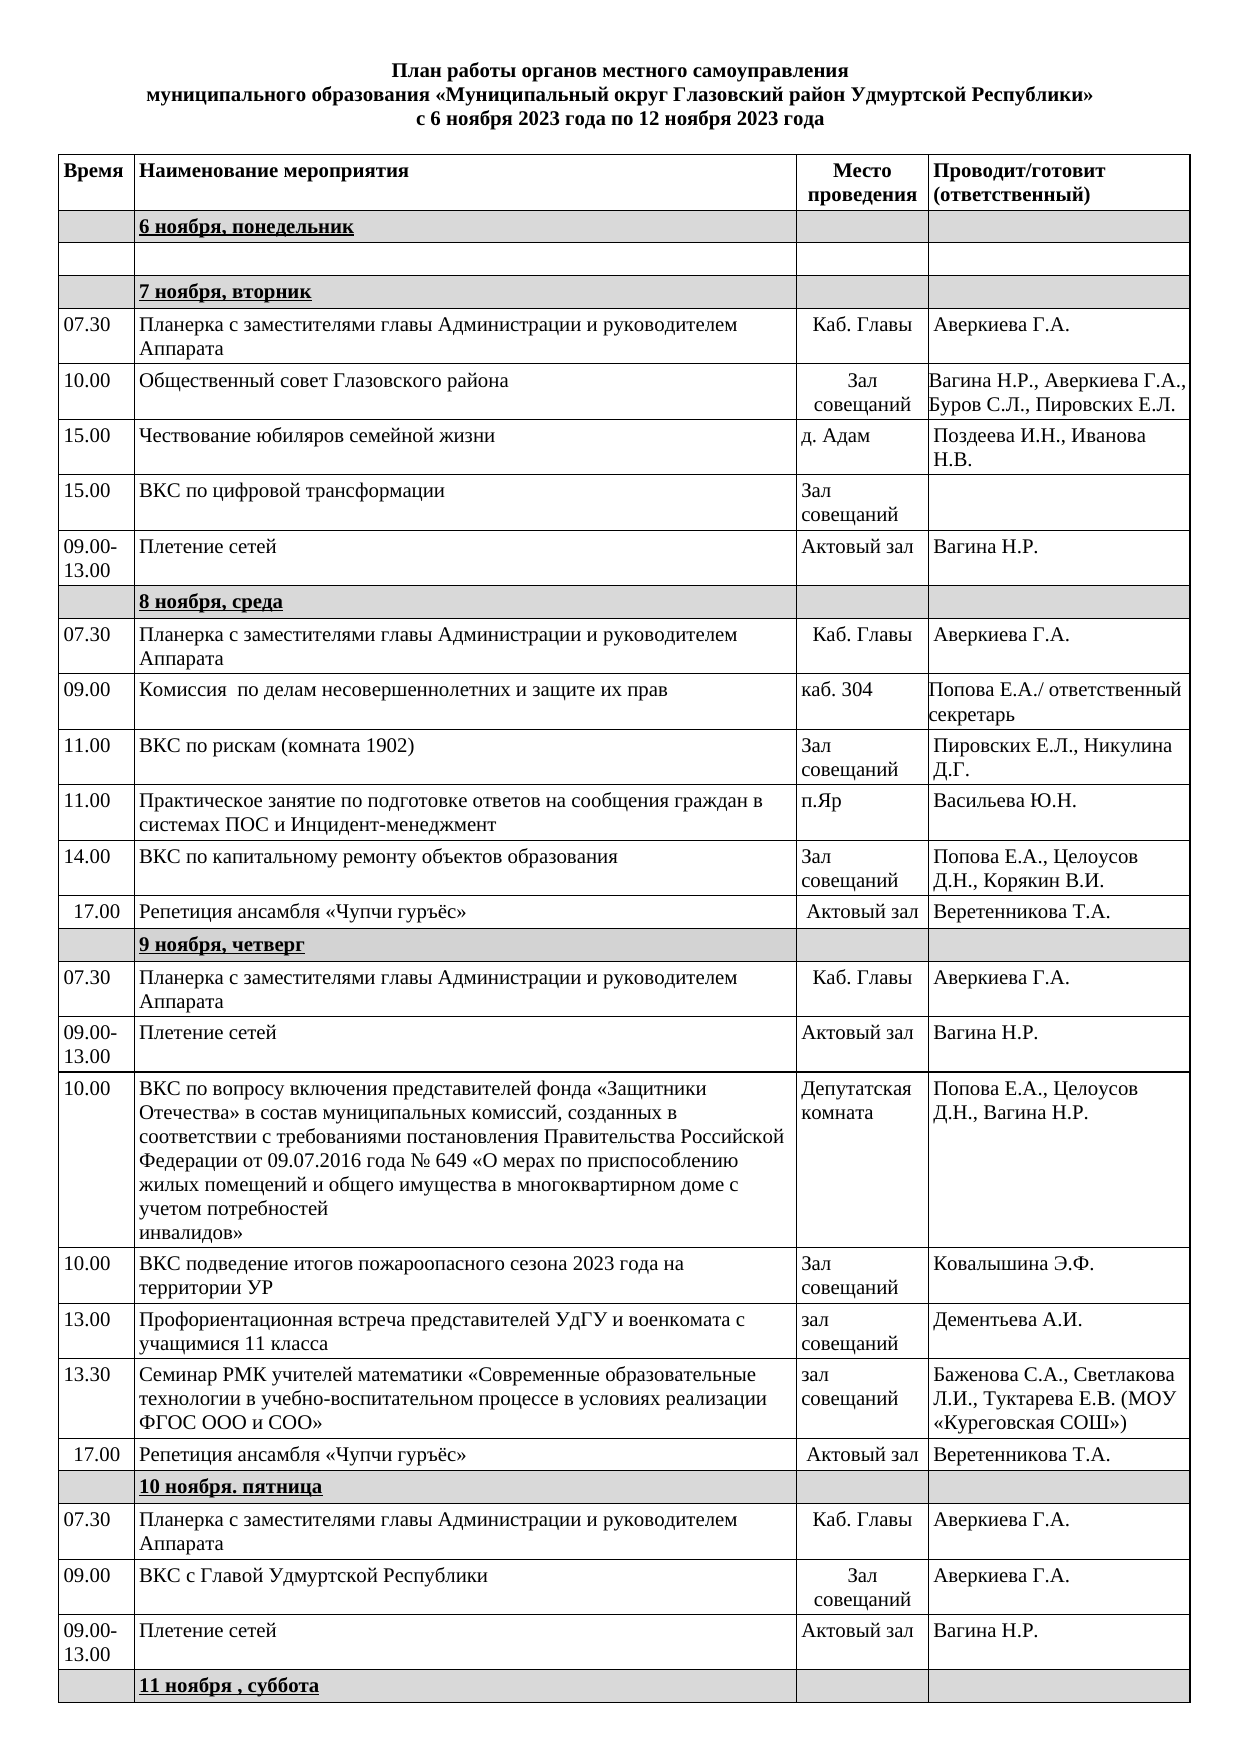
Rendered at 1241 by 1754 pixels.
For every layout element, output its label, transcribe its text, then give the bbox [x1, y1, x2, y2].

table_cell [797, 1471, 928, 1503]
table_cell Актовый зал [797, 1615, 928, 1669]
table_cell [929, 1670, 1189, 1702]
table_cell ВКС по цифровой трансформации [135, 475, 796, 529]
table_cell Каб. Главы [797, 962, 928, 1016]
table_cell 07.30 [59, 962, 134, 1016]
table_cell 10.00 [59, 1073, 134, 1247]
table_cell [797, 1670, 928, 1702]
table_cell [59, 1670, 134, 1702]
table_cell зал совещаний [797, 1359, 928, 1437]
table_cell [797, 243, 928, 275]
table_cell Зал совещаний [797, 730, 928, 784]
table_cell 09.00-13.00 [59, 1615, 134, 1669]
table_cell 09.00-13.00 [59, 1017, 134, 1071]
table_header Проводит/готовит (ответственный) [929, 155, 1189, 209]
table_cell Актовый зал [797, 1439, 928, 1470]
table_cell [929, 475, 1189, 529]
table_cell Комиссия по делам несовершеннолетних и защите их прав [135, 674, 796, 729]
text План работы органов местного самоуправления [59, 58, 1181, 82]
table_cell Попова Е.А., Целоусов Д.Н., Корякин В.И. [929, 841, 1189, 895]
table_cell ВКС подведение итогов пожароопасного сезона 2023 года на территории УР [135, 1248, 796, 1302]
table_cell [797, 929, 928, 961]
table_cell [59, 243, 134, 275]
table_cell 10 ноября. пятница [135, 1471, 796, 1503]
table_cell 07.30 [59, 619, 134, 673]
table_cell Аверкиева Г.А. [929, 1504, 1189, 1558]
table_cell Плетение сетей [135, 1615, 796, 1669]
table_cell Зал совещаний [797, 475, 928, 529]
table_cell [59, 586, 134, 618]
table_cell Васильева Ю.Н. [929, 785, 1189, 839]
table_cell 11.00 [59, 730, 134, 784]
text с 6 ноября 2023 года по 12 ноября 2023 года [59, 106, 1181, 130]
table_cell Репетиция ансамбля «Чупчи гуръёс» [135, 1439, 796, 1470]
table_cell Вагина Н.Р. [929, 531, 1189, 585]
table_cell ВКС по вопросу включения представителей фонда «Защитники Отечества» в состав муниципальных комиссий, созданных в соответствии с требованиями постановления Правительства Российской Федерации от 09.07.2016 года № 649 «О мерах по приспособлению жилых помещений и общего имущества в многоквартирном доме с учетом потребностей инвалидов» [135, 1073, 796, 1247]
table_cell Зал совещаний [797, 364, 928, 419]
table_cell Поздеева И.Н., Иванова Н.В. [929, 420, 1189, 474]
table_cell д. Адам [797, 420, 928, 474]
table_cell Чествование юбиляров семейной жизни [135, 420, 796, 474]
table_cell Баженова С.А., Светлакова Л.И., Туктарева Е.В. (МОУ «Куреговская СОШ») [929, 1359, 1189, 1437]
table_cell Репетиция ансамбля «Чупчи гуръёс» [135, 896, 796, 928]
table_cell Пировских Е.Л., Никулина Д.Г. [929, 730, 1189, 784]
table_cell ВКС по капитальному ремонту объектов образования [135, 841, 796, 895]
table_cell Планерка с заместителями главы Администрации и руководителем Аппарата [135, 619, 796, 673]
table_cell Аверкиева Г.А. [929, 619, 1189, 673]
table_cell зал совещаний [797, 1304, 928, 1358]
table_cell [59, 929, 134, 961]
table_cell 13.30 [59, 1359, 134, 1437]
table_cell Веретенникова Т.А. [929, 1439, 1189, 1470]
table_cell Каб. Главы [797, 619, 928, 673]
table_cell [59, 1471, 134, 1503]
table_cell Планерка с заместителями главы Администрации и руководителем Аппарата [135, 309, 796, 363]
table_cell ВКС с Главой Удмуртской Республики [135, 1560, 796, 1614]
table_cell Вагина Н.Р. [929, 1017, 1189, 1071]
table_cell Актовый зал [797, 1017, 928, 1071]
table_cell Вагина Н.Р. [929, 1615, 1189, 1669]
table_cell 17.00 [59, 896, 134, 928]
table_cell Плетение сетей [135, 531, 796, 585]
table_cell Общественный совет Глазовского района [135, 364, 796, 419]
table_cell Каб. Главы [797, 309, 928, 363]
table_cell 17.00 [59, 1439, 134, 1470]
table_cell 11 ноября , суббота [135, 1670, 796, 1702]
table_cell Дементьева А.И. [929, 1304, 1189, 1358]
text муниципального образования «Муниципальный округ Глазовский район Удмуртской Республики» [59, 82, 1181, 106]
table_cell 09.00 [59, 1560, 134, 1614]
table_cell Планерка с заместителями главы Администрации и руководителем Аппарата [135, 962, 796, 1016]
table_cell 8 ноября, среда [135, 586, 796, 618]
table_cell [929, 276, 1189, 308]
table_cell Аверкиева Г.А. [929, 962, 1189, 1016]
table_cell Вагина Н.Р., Аверкиева Г.А., Буров С.Л., Пировских Е.Л. [929, 364, 1189, 419]
table_cell Каб. Главы [797, 1504, 928, 1558]
table_cell Семинар РМК учителей математики «Современные образовательные технологии в учебно-воспитательном процессе в условиях реализации ФГОС ООО и СОО» [135, 1359, 796, 1437]
table_cell 6 ноября, понедельник [135, 211, 796, 242]
table_cell 7 ноября, вторник [135, 276, 796, 308]
table_cell Аверкиева Г.А. [929, 309, 1189, 363]
table_cell ВКС по рискам (комната 1902) [135, 730, 796, 784]
table_cell [797, 211, 928, 242]
table_cell Ковалышина Э.Ф. [929, 1248, 1189, 1302]
table_cell [929, 243, 1189, 275]
table_cell 13.00 [59, 1304, 134, 1358]
table_cell [797, 586, 928, 618]
table_cell [135, 243, 796, 275]
table_cell 07.30 [59, 309, 134, 363]
table_cell Актовый зал [797, 531, 928, 585]
table_cell [929, 1471, 1189, 1503]
table_cell Зал совещаний [797, 1248, 928, 1302]
table_cell 15.00 [59, 420, 134, 474]
table_cell Зал совещаний [797, 841, 928, 895]
table_cell [929, 929, 1189, 961]
table_cell Плетение сетей [135, 1017, 796, 1071]
table_cell п.Яр [797, 785, 928, 839]
table_cell Практическое занятие по подготовке ответов на сообщения граждан в системах ПОС и Инцидент-менеджмент [135, 785, 796, 839]
table_cell Попова Е.А., Целоусов Д.Н., Вагина Н.Р. [929, 1073, 1189, 1247]
table_header Время [59, 155, 134, 209]
table_cell Планерка с заместителями главы Администрации и руководителем Аппарата [135, 1504, 796, 1558]
table_cell [59, 211, 134, 242]
table_cell 11.00 [59, 785, 134, 839]
table_header Место проведения [797, 155, 928, 209]
table_cell Зал совещаний [797, 1560, 928, 1614]
table_cell Актовый зал [797, 896, 928, 928]
table_cell 10.00 [59, 364, 134, 419]
table_cell Веретенникова Т.А. [929, 896, 1189, 928]
table_cell Попова Е.А./ ответственный секретарь [929, 674, 1189, 729]
table_cell 9 ноября, четверг [135, 929, 796, 961]
table_cell 07.30 [59, 1504, 134, 1558]
table_cell [797, 276, 928, 308]
table_cell 09.00 [59, 674, 134, 729]
table_cell Аверкиева Г.А. [929, 1560, 1189, 1614]
table_cell [59, 276, 134, 308]
table_cell 10.00 [59, 1248, 134, 1302]
table_cell 09.00-13.00 [59, 531, 134, 585]
table_cell Профориентационная встреча представителей УдГУ и военкомата с учащимися 11 класса [135, 1304, 796, 1358]
table_cell каб. 304 [797, 674, 928, 729]
table_cell 14.00 [59, 841, 134, 895]
table_cell [929, 211, 1189, 242]
table_cell Депутатская комната [797, 1073, 928, 1247]
table_cell [929, 586, 1189, 618]
table_header Наименование мероприятия [135, 155, 796, 209]
table_cell 15.00 [59, 475, 134, 529]
